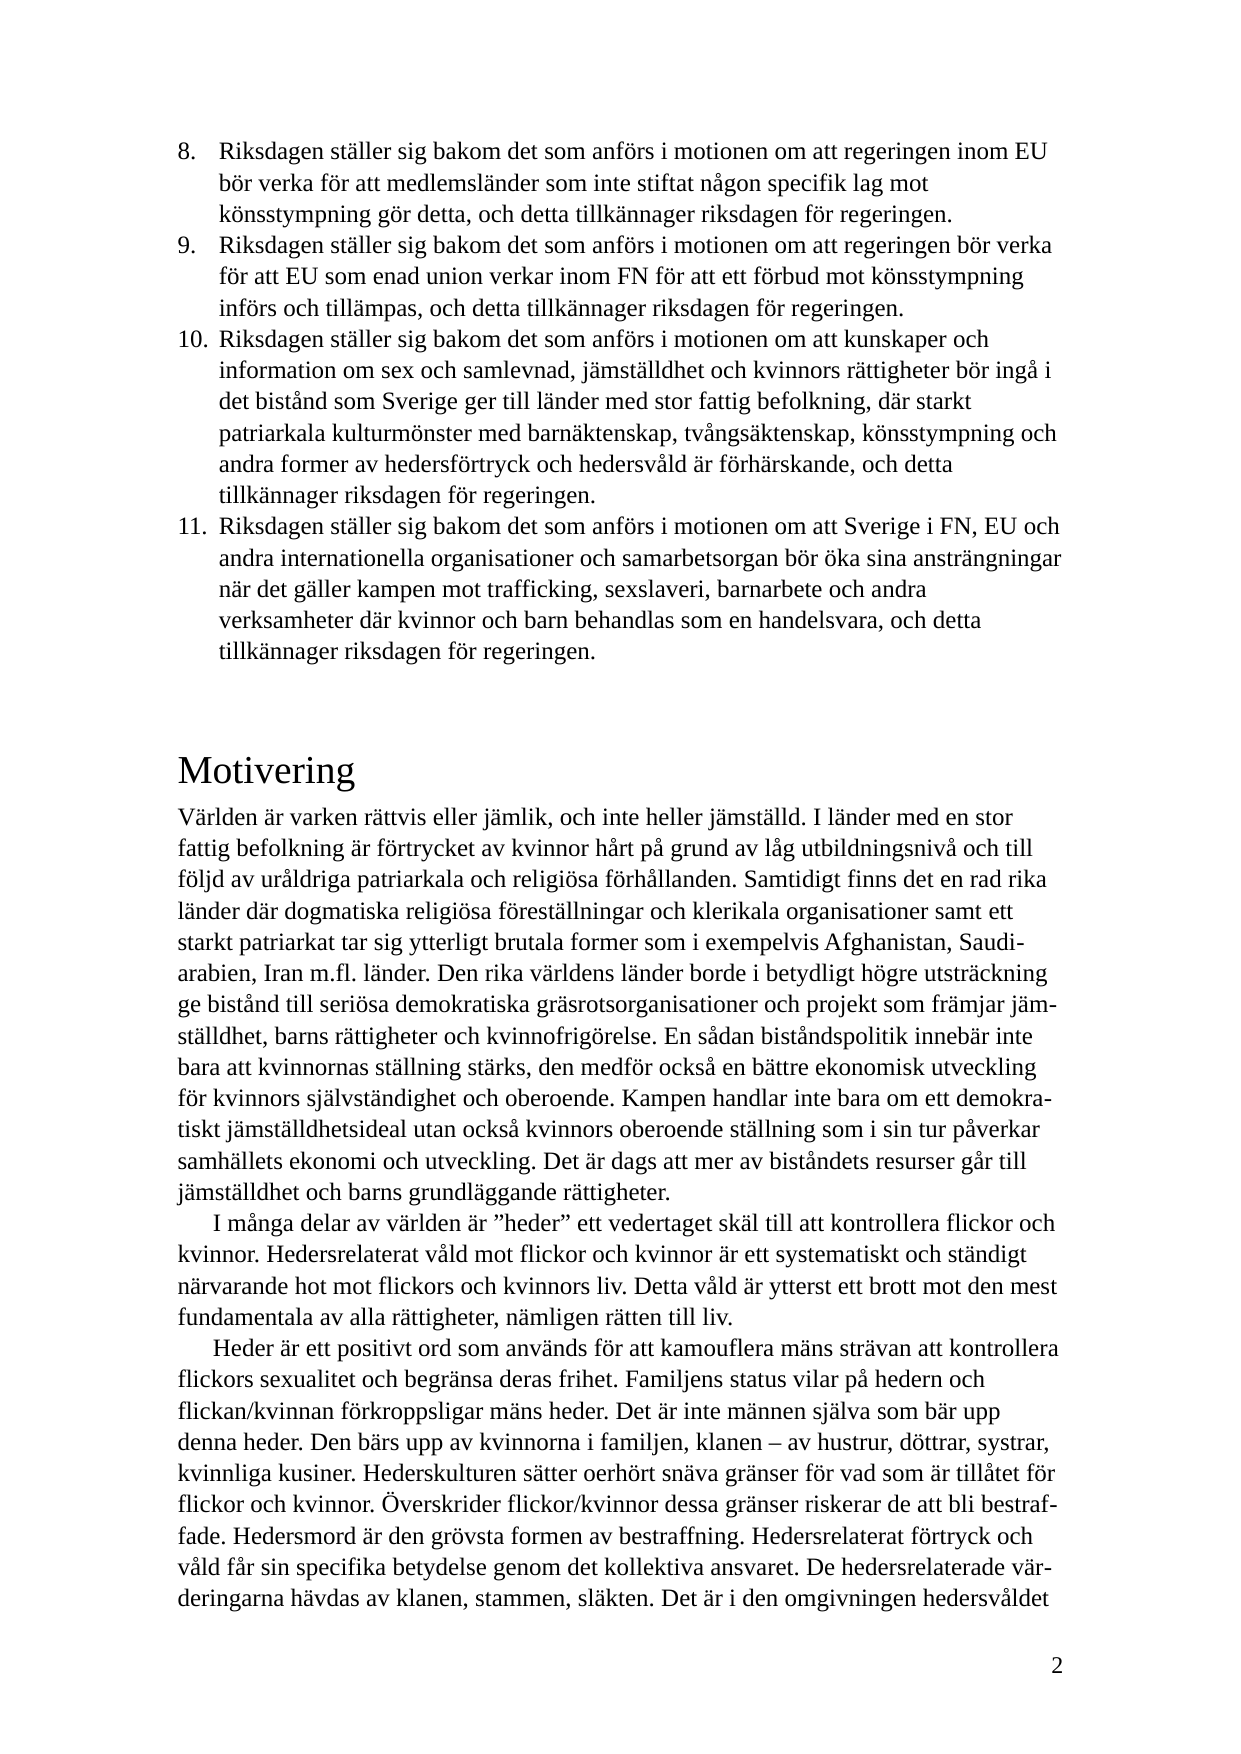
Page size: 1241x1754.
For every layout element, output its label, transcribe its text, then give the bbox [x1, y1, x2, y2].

text I många delar av världen är ”heder” ett vedertaget skäl till att kontrollera flickor och kvinnor. Hedersrelaterat våld mot flickor och kvinnor är ett systematiskt och ständigt närvarande hot mot flickors och kvinnors liv. Detta våld är ytterst ett brott mot den mest fundamentala av alla rättigheter, nämligen rätten till liv. [177, 1206, 1063, 1331]
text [177, 1331, 1063, 1612]
text Världen är varken rättvis eller jämlik, och inte heller jämställd. I länder med en stor fattig befolkning är förtrycket av kvinnor hårt på grund av låg utbildningsnivå och till följd av uråldriga patriarkala och religiösa förhållanden. Samtidigt finns det en rad rika länder där dogmatiska religiösa föreställningar och klerikala organisationer samt ett starkt patriarkat tar sig ytterligt brutala former som i exempelvis Afghanistan, Saudiarabien, Iran m.fl. länder. Den rika världens länder borde i betydligt högre utsträckning ge bistånd till seriösa demokratiska gräsrotsorganisationer och projekt som främjar jämställdhet, barns rättigheter och kvinnofrigörelse. En sådan biståndspolitik innebär inte bara att kvinnornas ställning stärks, den medför också en bättre ekonomisk utveckling för kvinnors självständighet och oberoende. Kampen handlar inte bara om ett demokratiskt jämställdhetsideal utan också kvinnors oberoende ställning som i sin tur påverkar samhällets ekonomi och utveckling. Det är dags att mer av biståndets resurser går till jämställdhet och barns grundläggande rättigheter. [177, 799, 1063, 1206]
